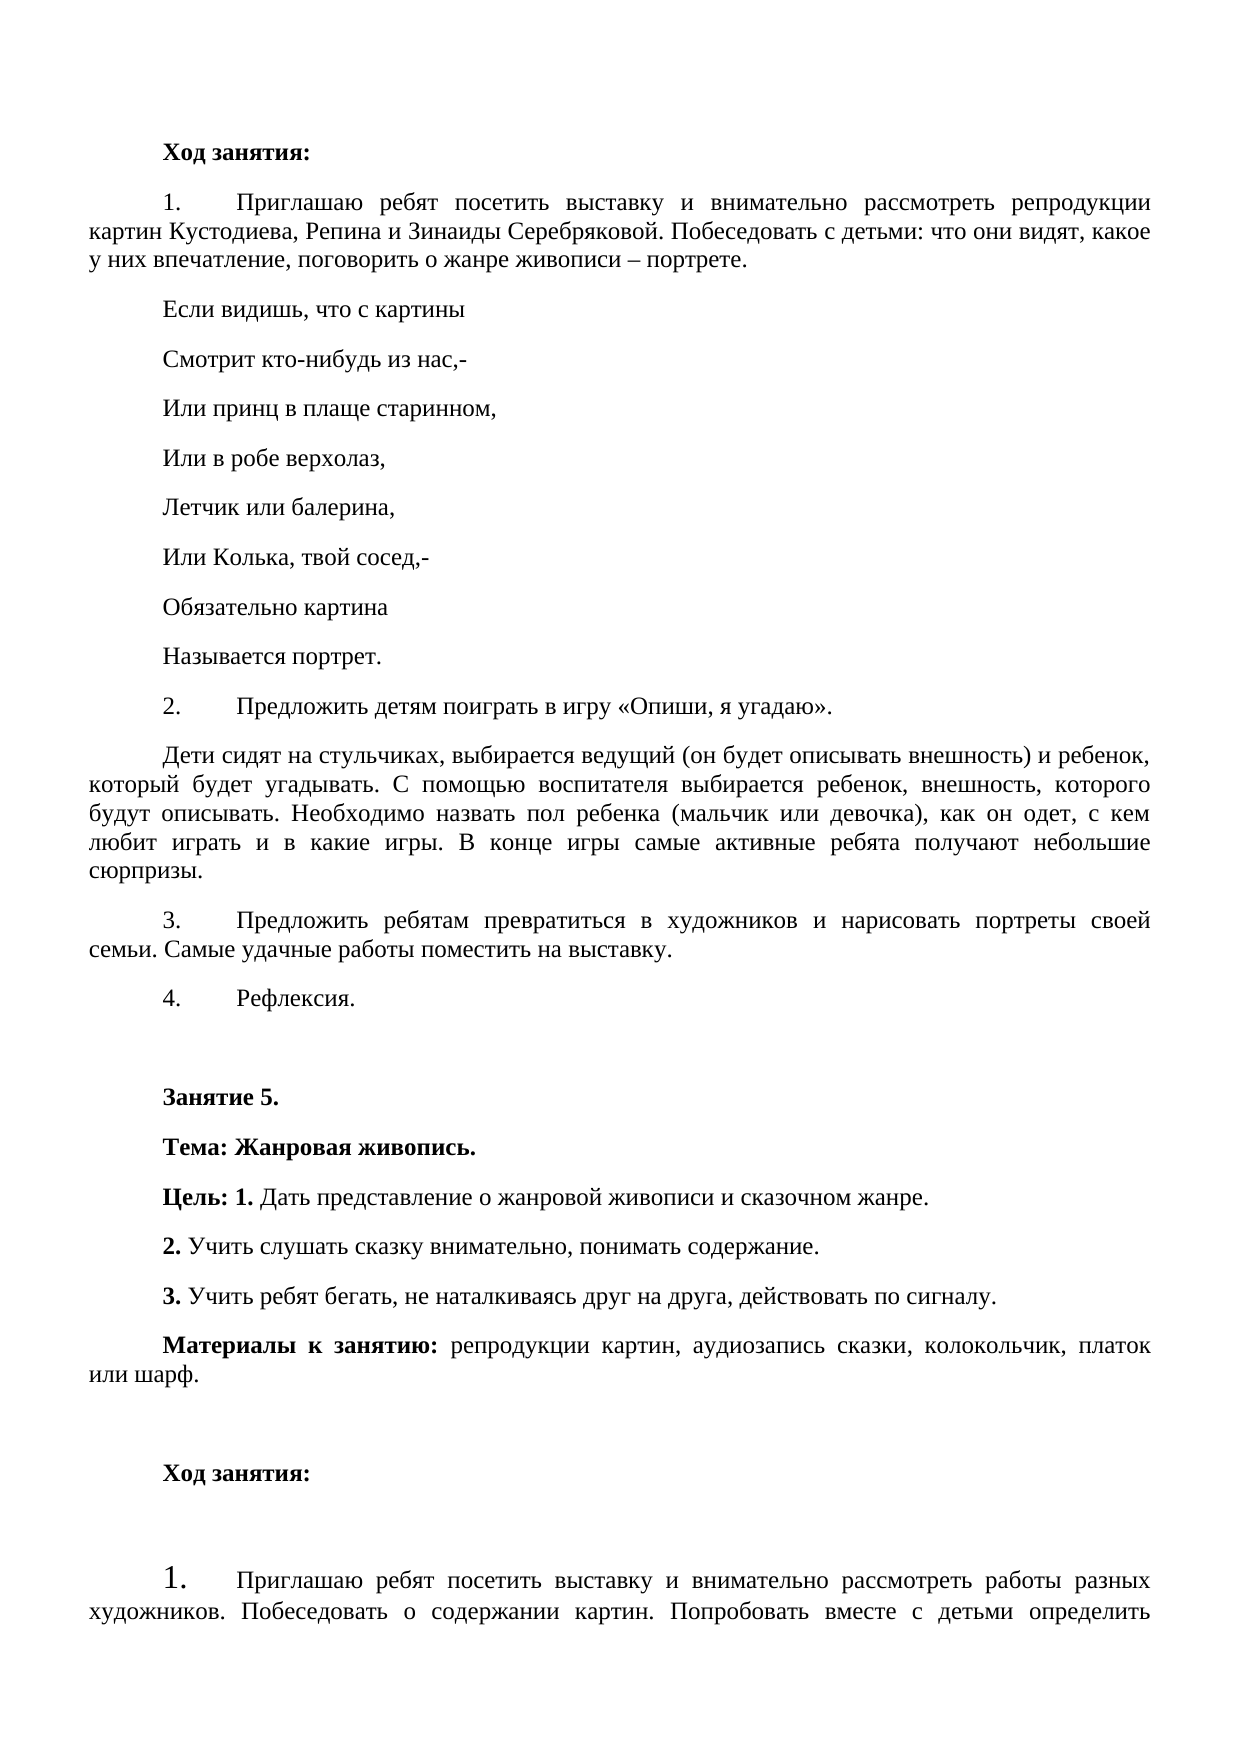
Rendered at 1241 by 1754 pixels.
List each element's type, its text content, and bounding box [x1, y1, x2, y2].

list Смотрит кто-нибудь из нас,- [89, 344, 1152, 372]
list Приглашаю ребят посетить выставку и внимательно рассмотреть репродукции картин Кустодиева, Репина и Зинаиды Серебряковой. Побеседовать с детьми: что они видят, какое у них впечатление, поговорить о жанре живописи – портрете. [89, 187, 1152, 273]
list Ход занятия: [89, 1458, 1152, 1487]
list Занятие 5. [89, 1082, 1152, 1111]
list 2. Учить слушать сказку внимательно, понимать содержание. [89, 1231, 1152, 1260]
list Дети сидят на стульчиках, выбирается ведущий (он будет описывать внешность) и ребенок, который будет угадывать. С помощью воспитателя выбирается ребенок, внешность, которого будут описывать. Необходимо назвать пол ребенка (мальчик или девочка), как он одет, с кем любит играть и в какие игры. В конце игры самые активные ребята получают небольшие сюрпризы. [89, 740, 1152, 884]
list Летчик или балерина, [89, 492, 1152, 521]
list Тема: Жанровая живопись. [89, 1132, 1152, 1161]
list Ход занятия: [89, 137, 1152, 166]
list Предложить детям поиграть в игру «Опиши, я угадаю». [89, 691, 1152, 719]
list Или принц в плаще старинном, [89, 393, 1152, 422]
list Материалы к занятию: репродукции картин, аудиозапись сказки, колокольчик, платок или шарф. [89, 1330, 1152, 1388]
list Обязательно картина [89, 592, 1152, 620]
list Или Колька, твой сосед,- [89, 542, 1152, 571]
list Предложить ребятам превратиться в художников и нарисовать портреты своей семьи. Самые удачные работы поместить на выставку. [89, 905, 1152, 962]
list Цель: 1. Дать представление о жанровой живописи и сказочном жанре. [89, 1182, 1152, 1210]
list 3. Учить ребят бегать, не наталкиваясь друг на друга, действовать по сигналу. [89, 1281, 1152, 1309]
list Рефлексия. [89, 983, 1152, 1012]
list Если видишь, что с картины [89, 294, 1152, 323]
list Или в робе верхолаз, [89, 443, 1152, 472]
list Называется портрет. [89, 641, 1152, 670]
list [89, 1557, 1152, 1624]
